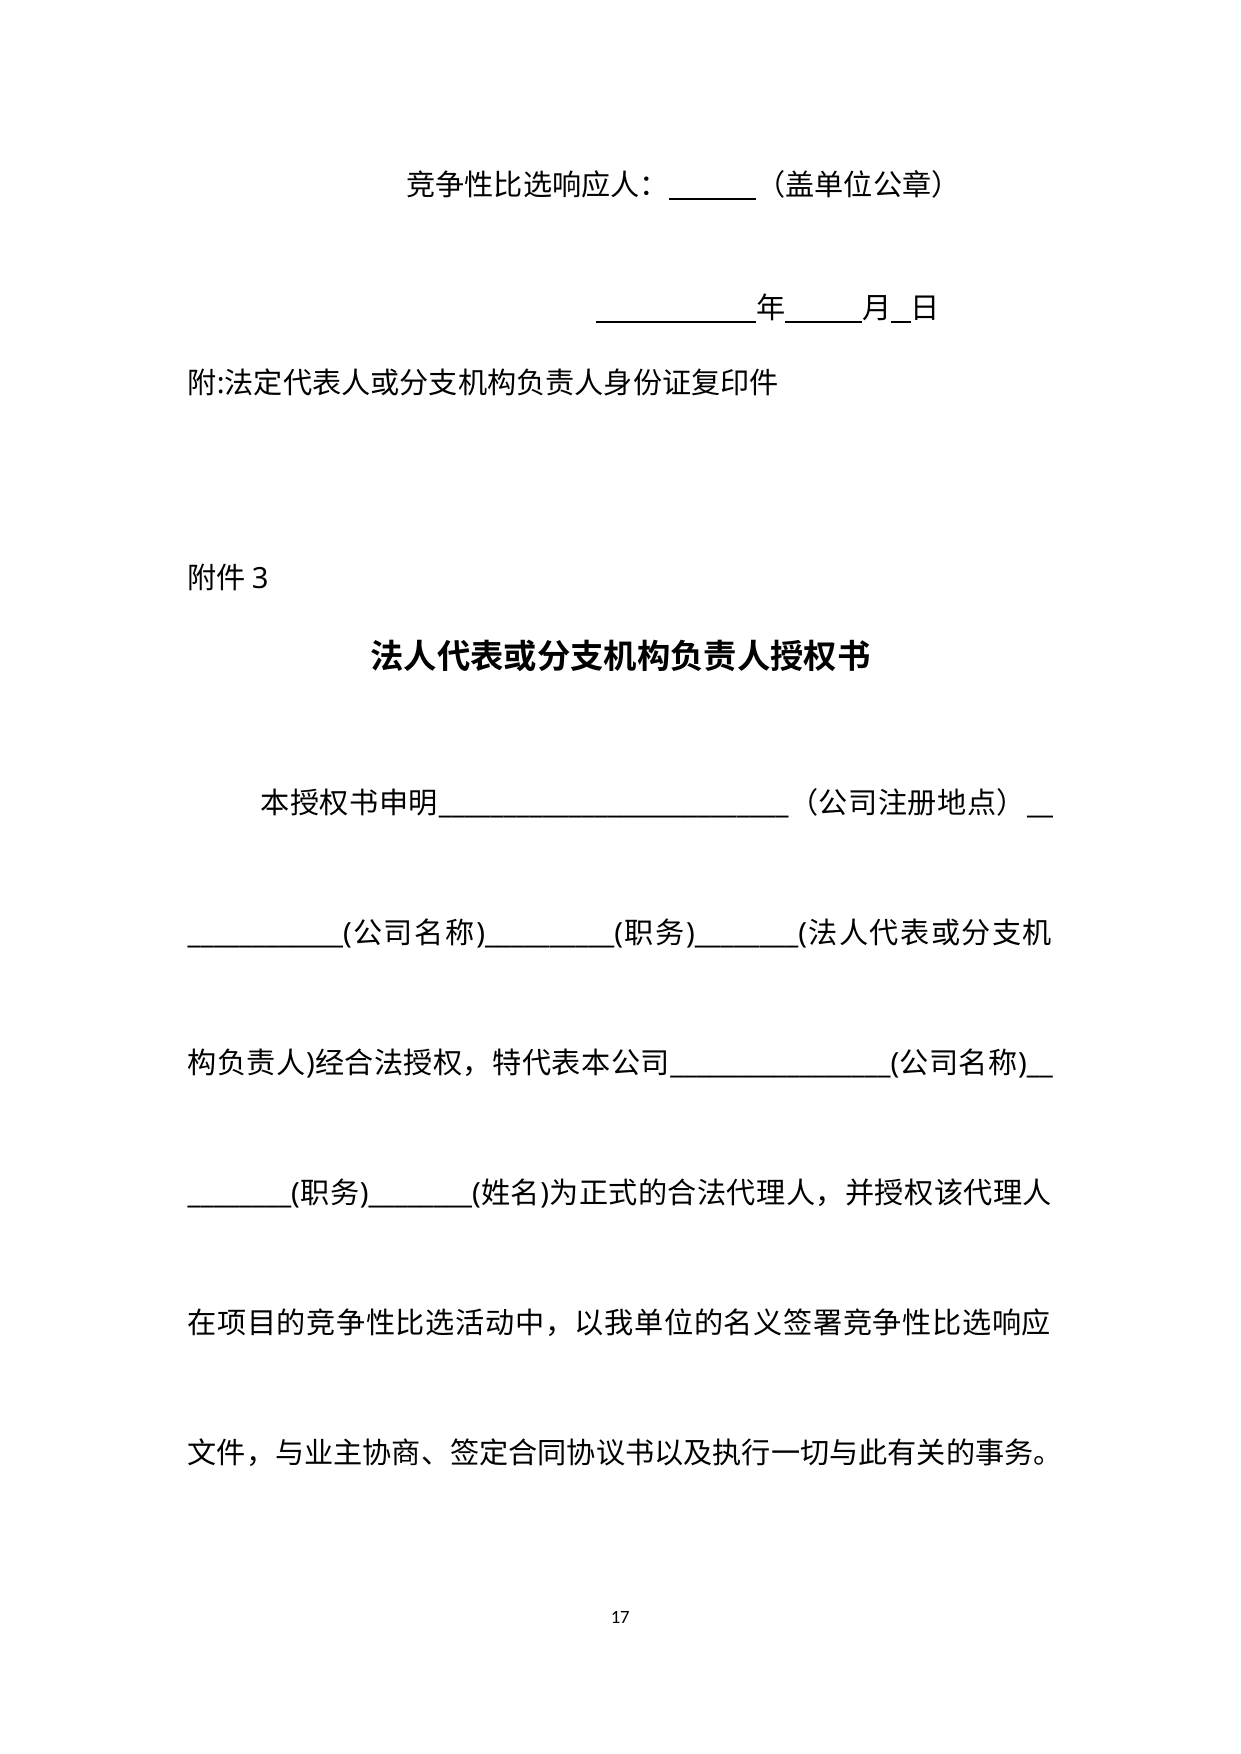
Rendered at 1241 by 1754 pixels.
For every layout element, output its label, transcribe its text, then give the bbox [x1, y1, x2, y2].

text 本授权书申明___________________________（公司注册地点）______________(公司名称)__________(职务)________(法人代表或分支机构负责人)经合法授权，特代表本公司_________________(公司名称)__________(职务)________(姓名)为正式的合法代理人，并授权该代理人在项目的竞争性比选活动中，以我单位的名义签署竞争性比选响应文件，与业主协商、签定合同协议书以及执行一切与此有关的事务。 [187, 768, 1053, 1483]
text 附件3 [187, 543, 1053, 608]
text 年 月 日 [187, 285, 1053, 327]
text 法人代表或分支机构负责人授权书 [187, 629, 1053, 678]
text 竞争性比选响应人： （盖单位公章） [187, 162, 1053, 204]
text 附:法定代表人或分支机构负责人身份证复印件 [187, 348, 1053, 413]
